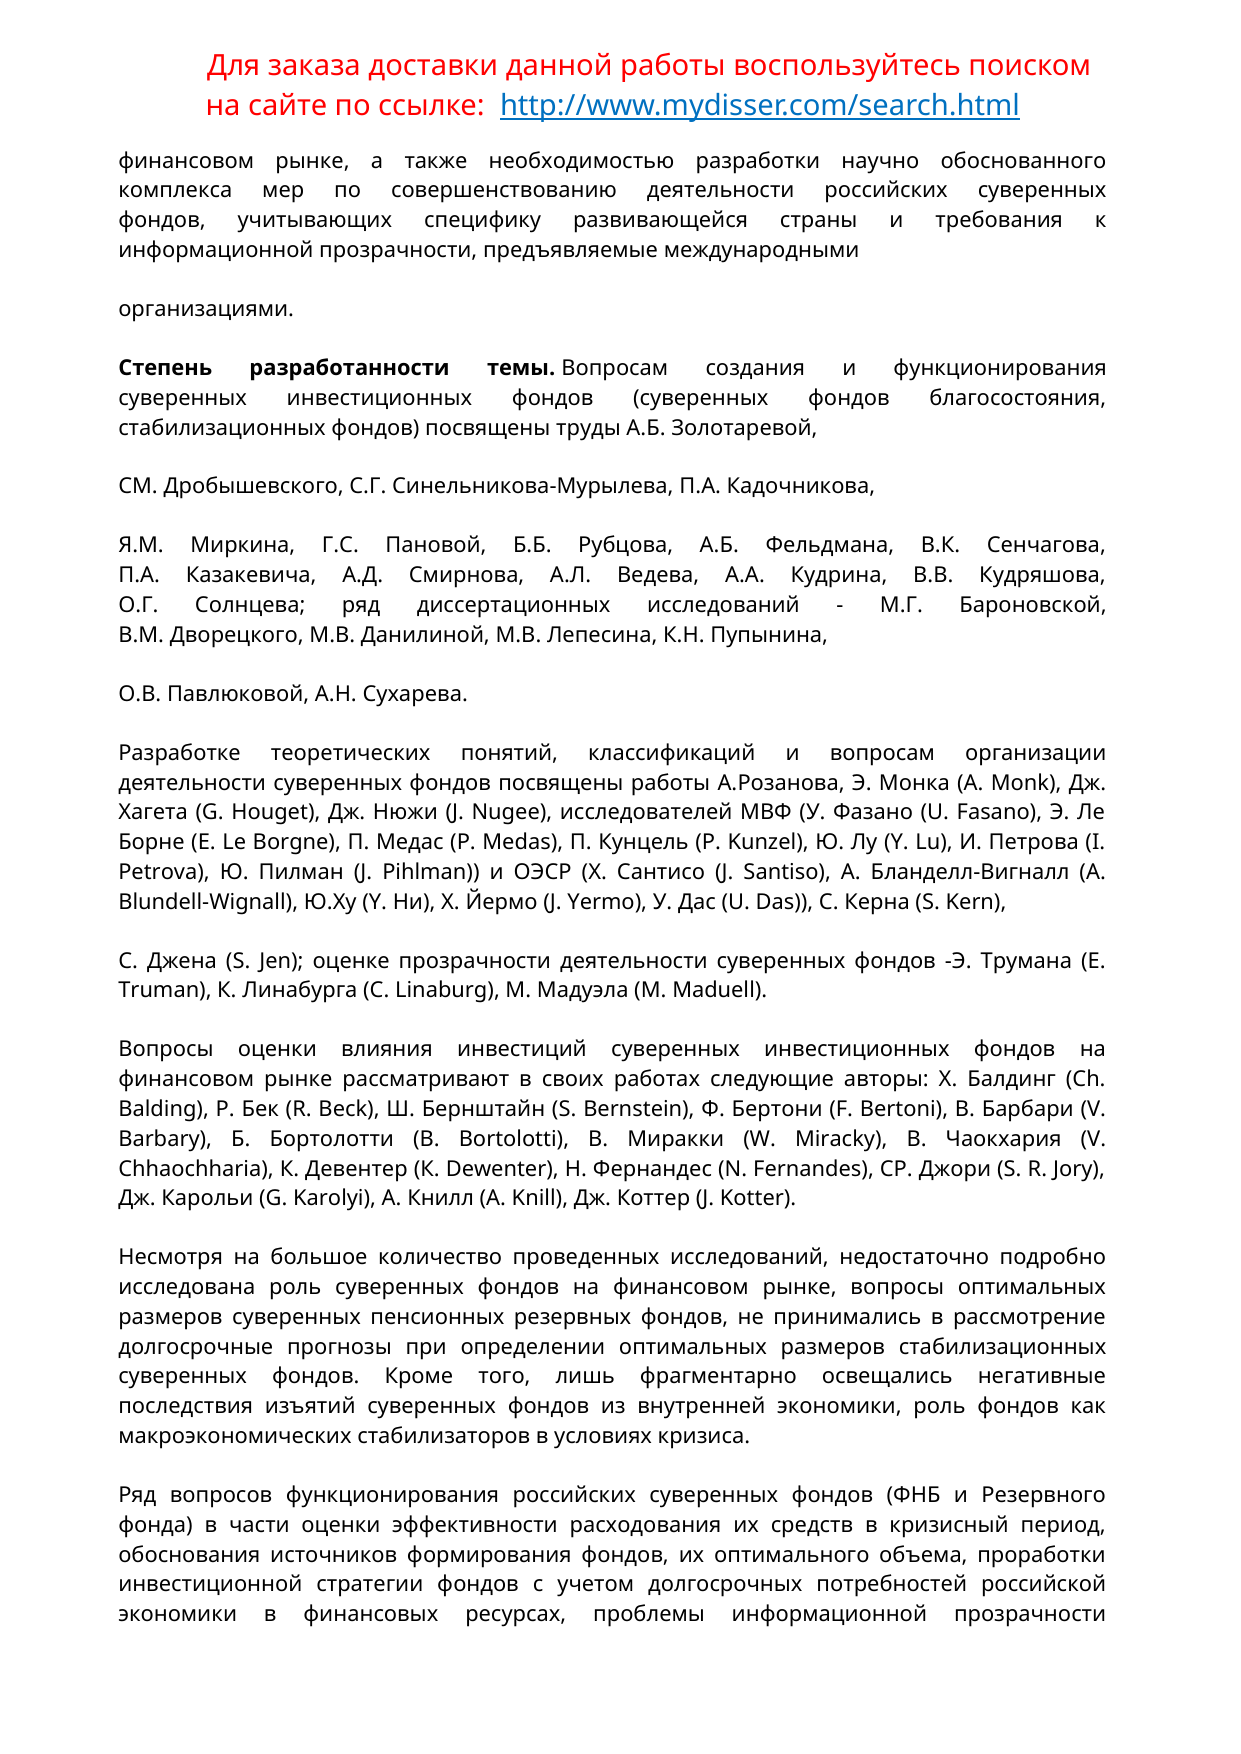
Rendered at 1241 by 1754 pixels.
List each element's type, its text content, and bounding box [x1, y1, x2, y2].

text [118, 1479, 1107, 1628]
text Степень разработанности темы. Вопросам создания и функционирования суверенных инвестиционных фондов (суверенных фондов благосостояния, стабилизационных фондов) посвящены труды А.Б. Золотаревой, [118, 352, 1107, 441]
text Разработке теоретических понятий, классификаций и вопросам организации деятельности суверенных фондов посвящены работы А.Розанова, Э. Монка (A. Monk), Дж. Хагета (G. Houget), Дж. Нюжи (J. Nugee), исследователей МВФ (У. Фазано (U. Fasano), Э. Ле Борне (Е. Le Borgne), П. Медас (P. Medas), П. Кунцель (P. Kunzel), Ю. Лу (Y. Lu), И. Петрова (I. Petrova), Ю. Пилман (J. Pihlman)) и ОЭСР (X. Сантисо (J. Santiso), А. Бланделл-Вигналл (A. Blundell-Wignall), Ю.Ху (Y. Ни), X. Йермо (J. Yermo), У. Дас (U. Das)), С. Керна (S. Kern), [118, 737, 1107, 915]
text С. Джена (S. Jen); оценке прозрачности деятельности суверенных фондов -Э. Трумана (Е. Truman), К. Линабурга (С. Linaburg), М. Мадуэла (М. Maduell). [118, 944, 1107, 1004]
text организациями. [118, 293, 1107, 323]
text СМ. Дробышевского, С.Г. Синельникова-Мурылева, П.А. Кадочникова, [118, 470, 1107, 500]
text О.В. Павлюковой, А.Н. Сухарева. [118, 678, 1107, 707]
text Вопросы оценки влияния инвестиций суверенных инвестиционных фондов на финансовом рынке рассматривают в своих работах следующие авторы: X. Балдинг (Ch. Balding), Р. Бек (R. Beck), Ш. Бернштайн (S. Bernstein), Ф. Бертони (F. Bertoni), В. Барбари (V. Barbary), Б. Бортолотти (В. Bortolotti), В. Миракки (W. Miracky), В. Чаокхария (V. Chhaochharia), К. Девентер (К. Dewenter), Н. Фернандес (N. Fernandes), СР. Джори (S. R. Jory), Дж. Карольи (G. Karolyi), А. Книлл (A. Knill), Дж. Коттер (J. Kotter). [118, 1033, 1107, 1212]
text Я.М. Миркина, Г.С. Пановой, Б.Б. Рубцова, А.Б. Фельдмана, В.К. Сенчагова, П.А. Казакевича, А.Д. Смирнова, А.Л. Ведева, А.А. Кудрина, В.В. Кудряшова, О.Г. Солнцева; ряд диссертационных исследований - М.Г. Бароновской, В.М. Дворецкого, М.В. Данилиной, М.В. Лепесина, К.Н. Пупынина, [118, 529, 1107, 648]
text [118, 144, 1107, 264]
text Несмотря на большое количество проведенных исследований, недостаточно подробно исследована роль суверенных фондов на финансовом рынке, вопросы оптимальных размеров суверенных пенсионных резервных фондов, не принимались в рассмотрение долгосрочные прогнозы при определении оптимальных размеров стабилизационных суверенных фондов. Кроме того, лишь фрагментарно освещались негативные последствия изъятий суверенных фондов из внутренней экономики, роль фондов как макроэкономических стабилизаторов в условиях кризиса. [118, 1241, 1107, 1450]
